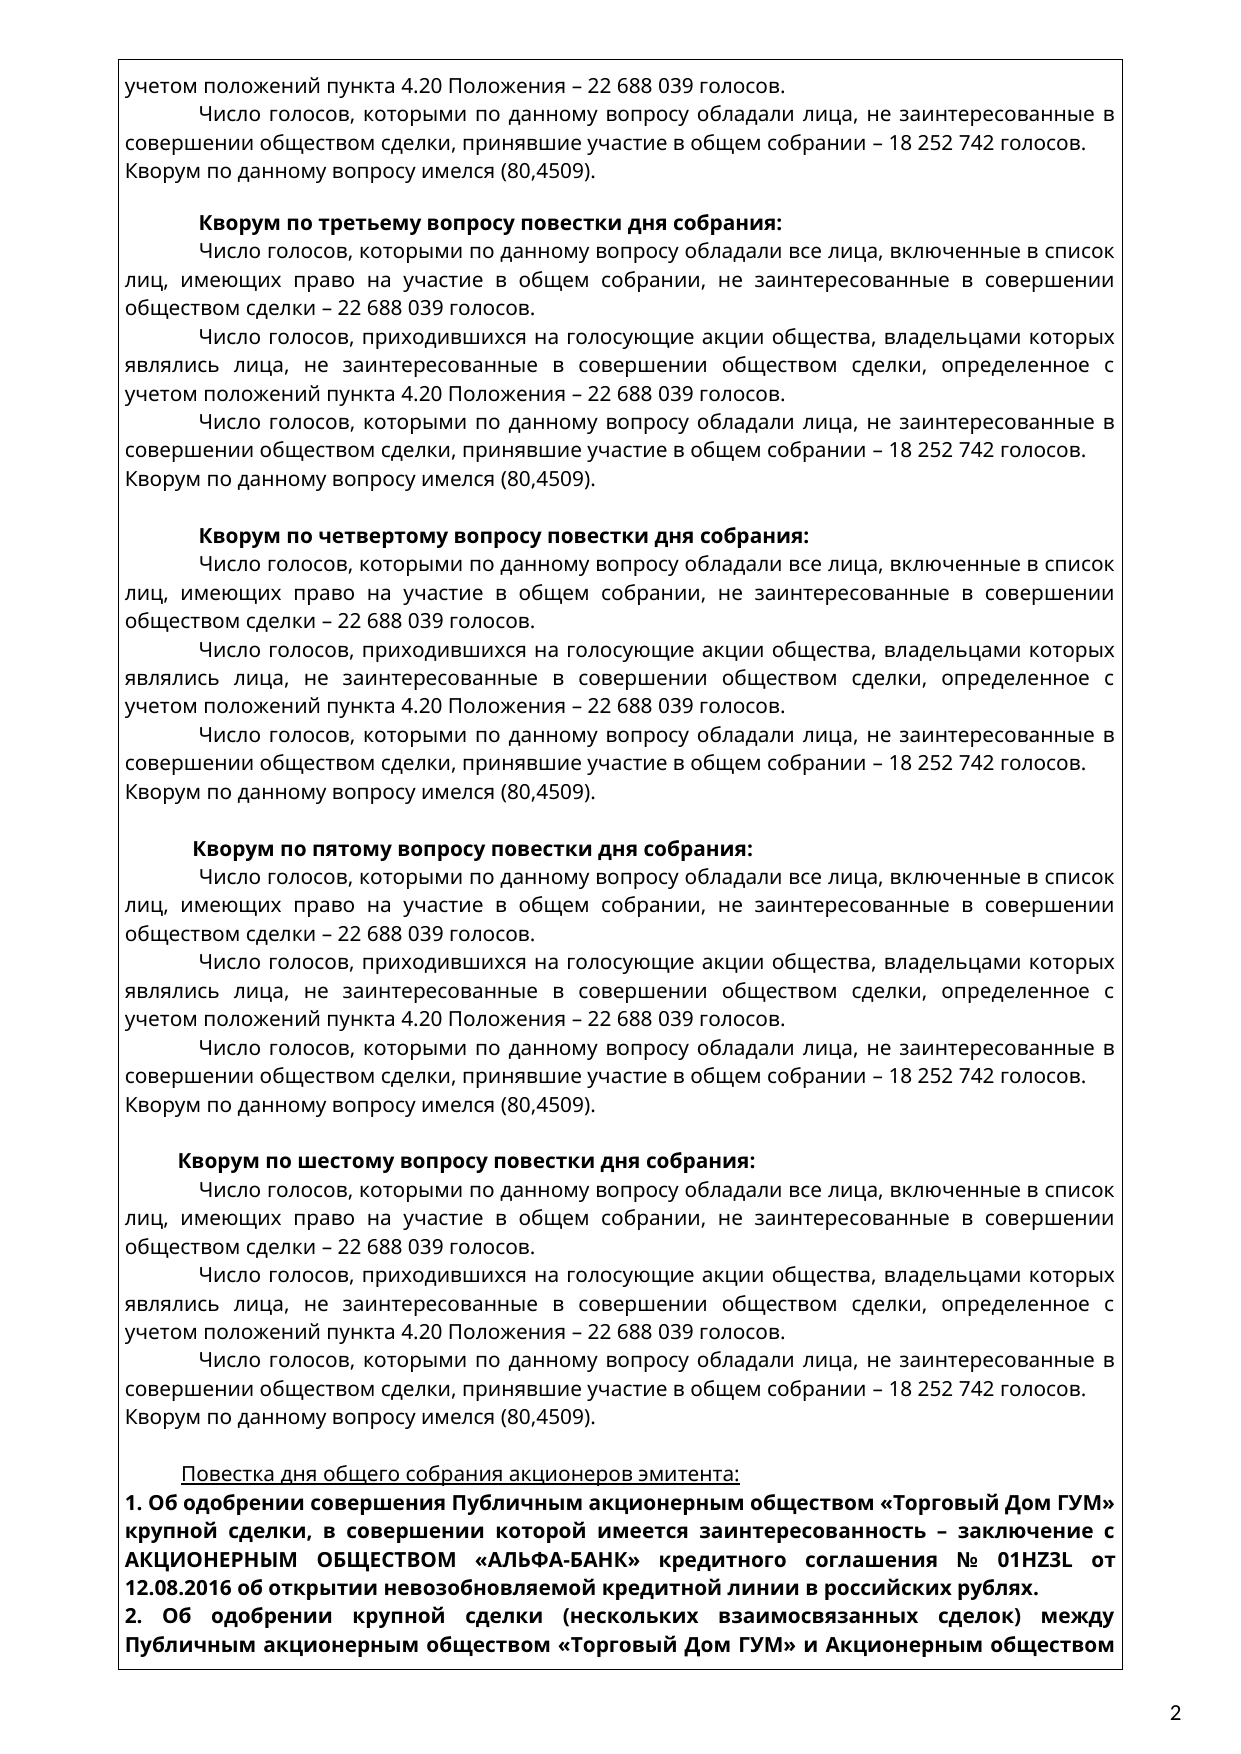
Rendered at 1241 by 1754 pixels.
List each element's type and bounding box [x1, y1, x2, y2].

table_cell [119, 60, 1122, 1669]
